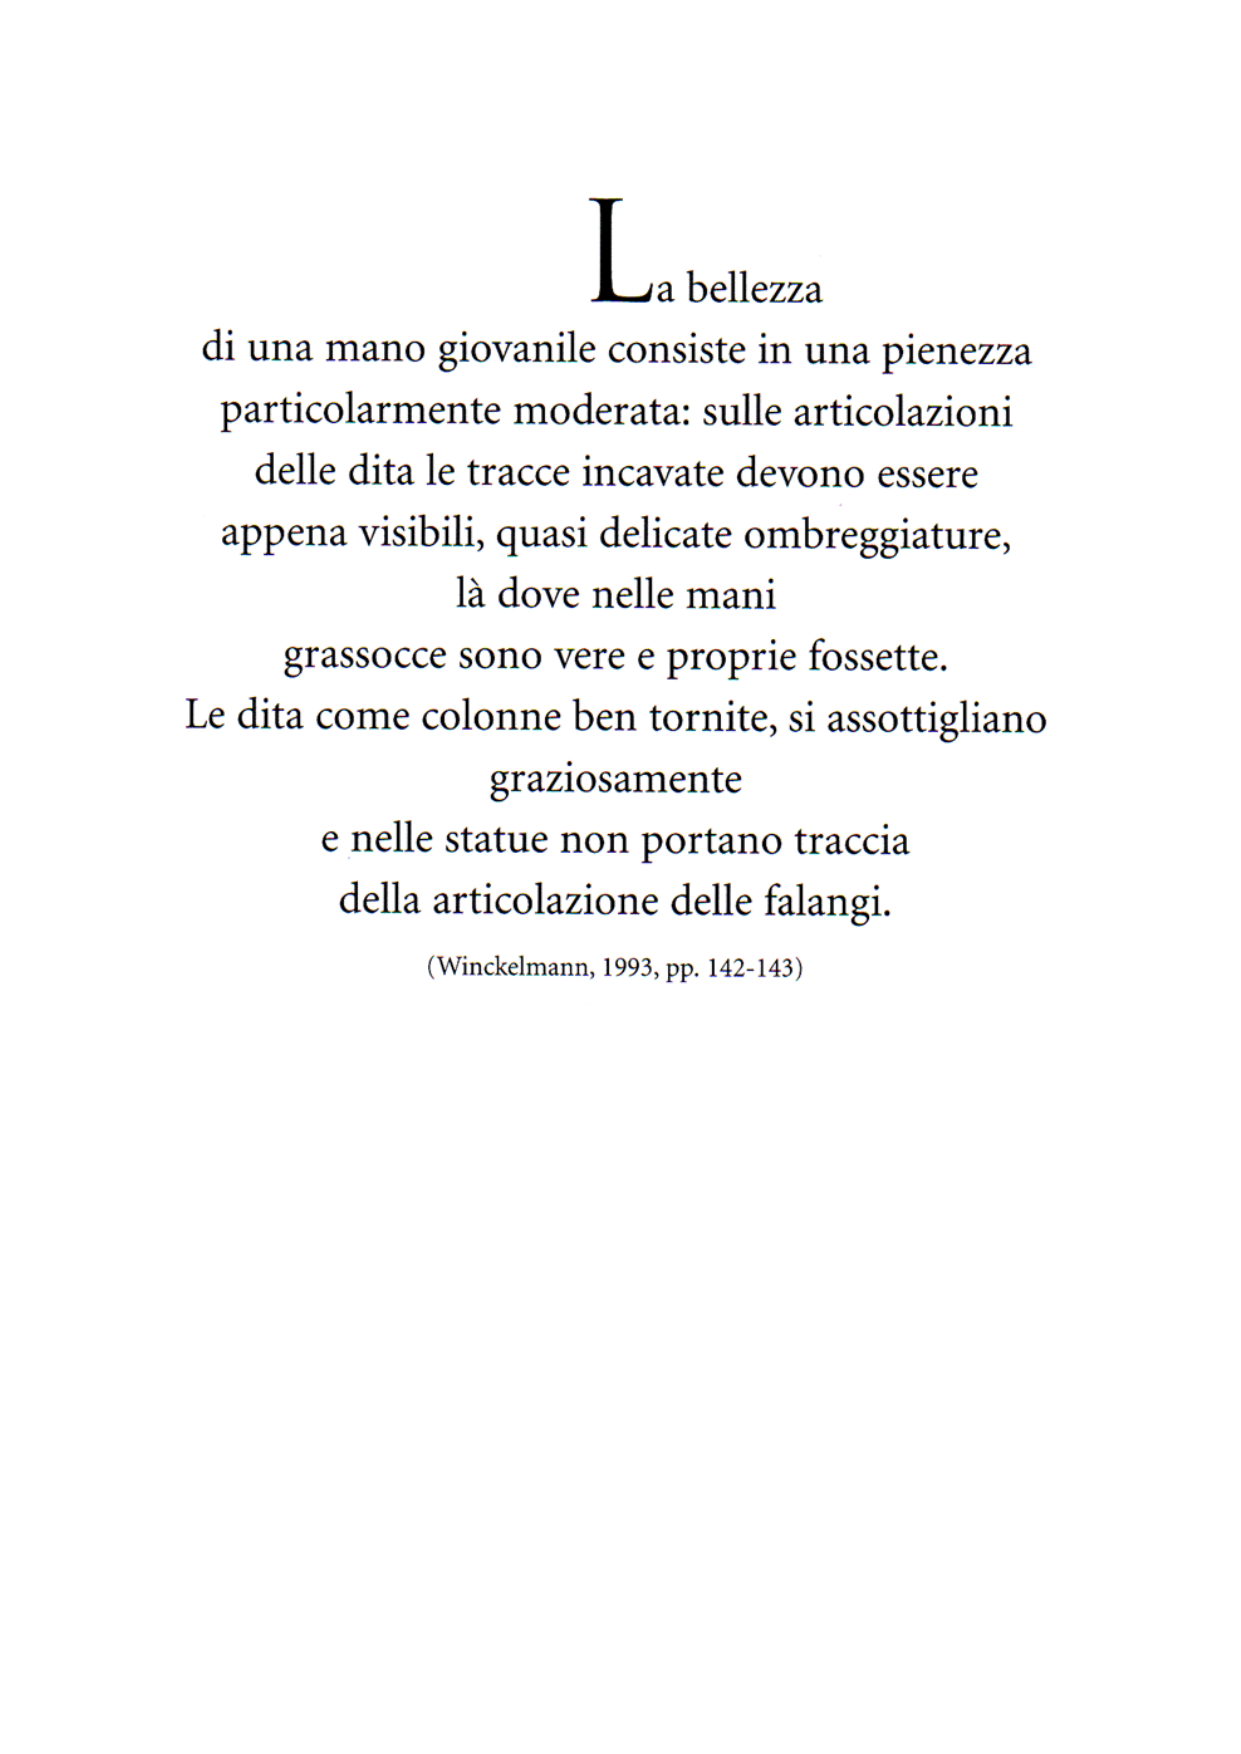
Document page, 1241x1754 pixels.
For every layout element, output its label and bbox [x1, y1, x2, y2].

picture [118, 147, 1123, 1035]
